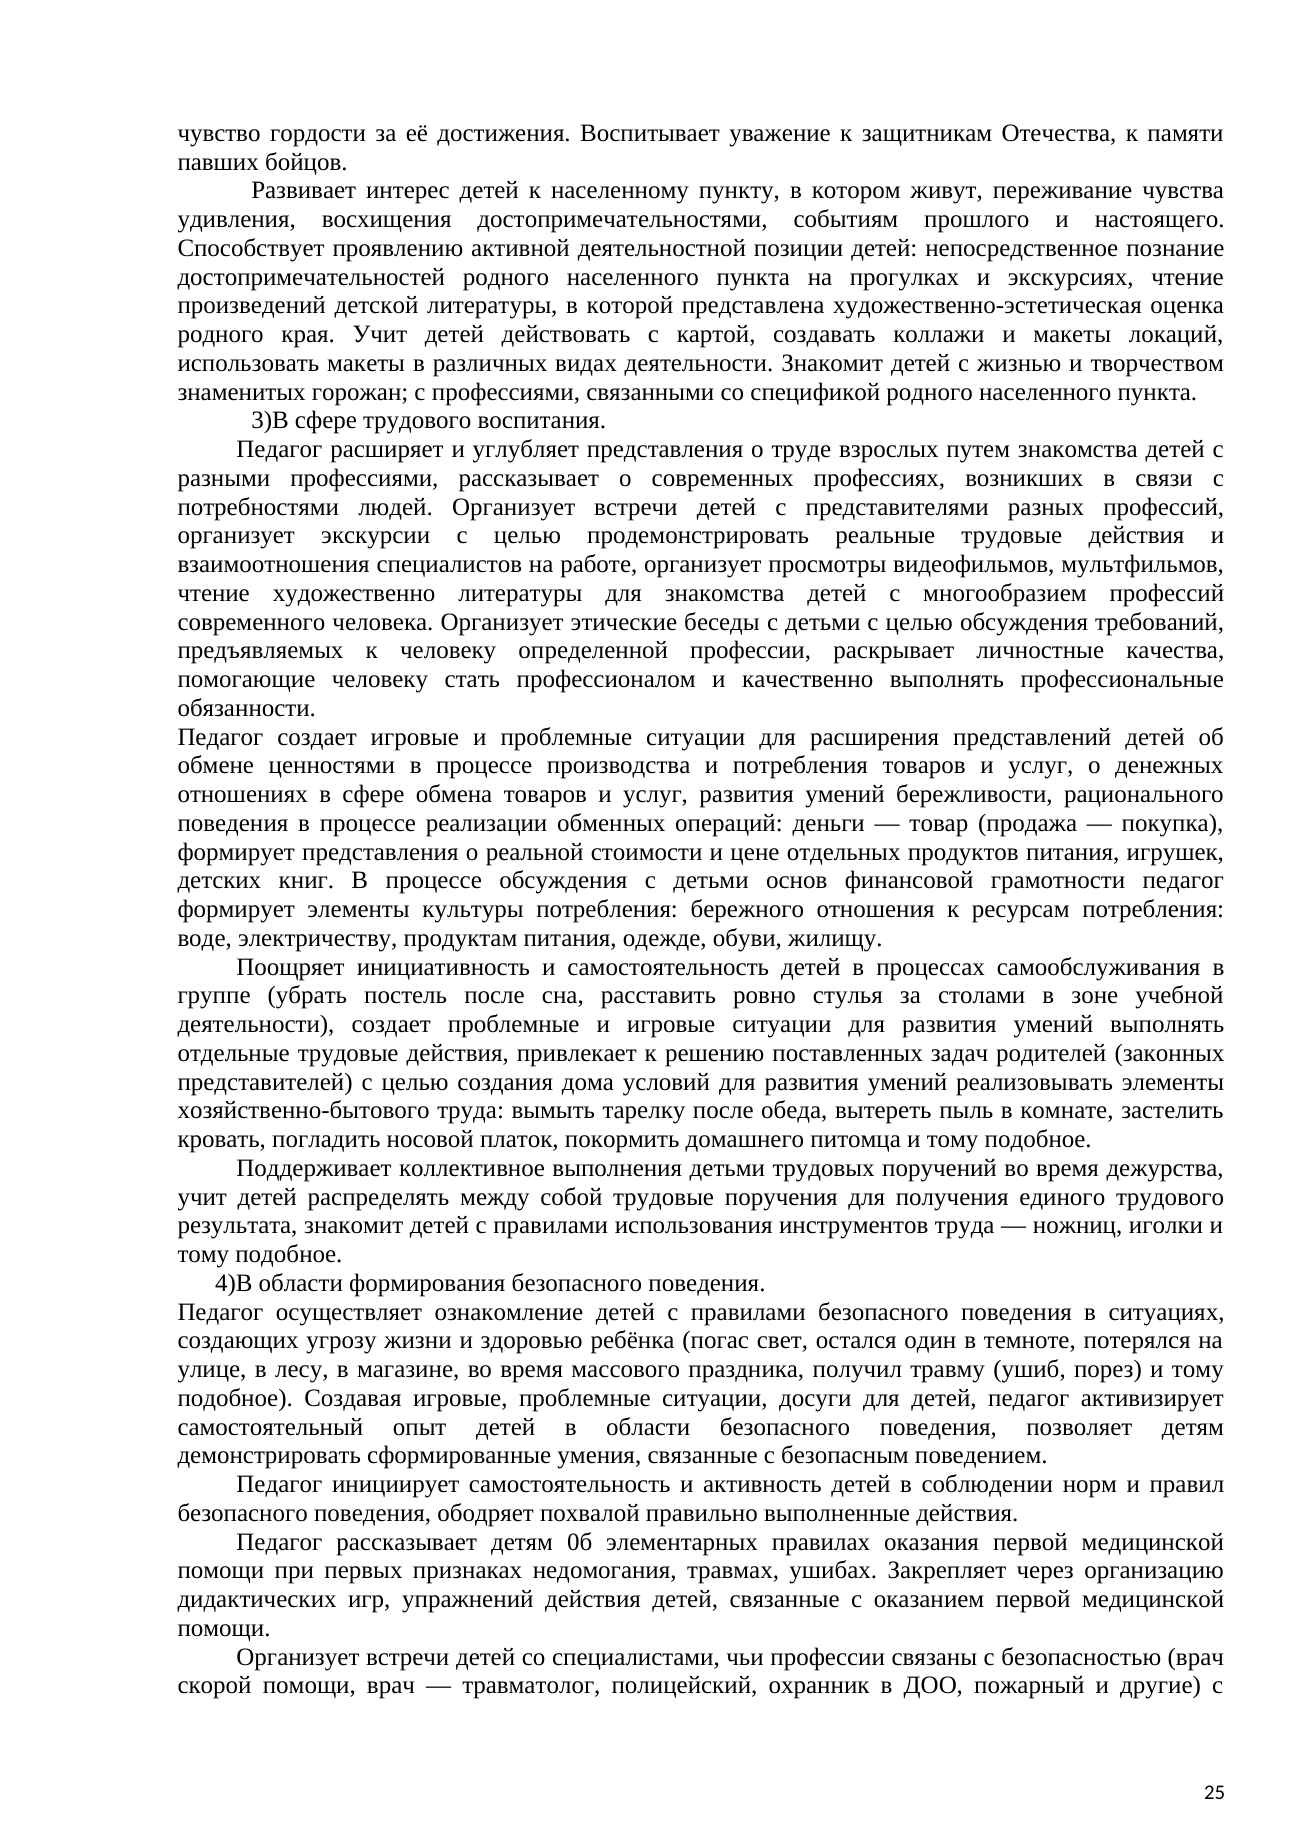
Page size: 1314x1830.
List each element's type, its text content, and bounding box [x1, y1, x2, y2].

text 4)В области формирования безопасного поведения. [215, 1268, 1225, 1297]
text Педагог осуществляет ознакомление детей с правилами безопасного поведения в ситуациях, создающих угрозу жизни и здоровью ребёнка (погас свет, остался один в темноте, потерялся на улице, в лесу, в магазине, во время массового праздника, получил травму (ушиб, порез) и тому подобное). Создавая игровые, проблемные ситуации, досуги для детей, педагог активизирует самостоятельный опыт детей в области безопасного поведения, позволяет детям демонстрировать сформированные умения, связанные с безопасным поведением. [177, 1297, 1225, 1469]
text Развивает интерес детей к населенному пункту, в котором живут, переживание чувства удивления, восхищения достопримечательностями, событиям прошлого и настоящего. Способствует проявлению активной деятельностной позиции детей: непосредственное познание достопримечательностей родного населенного пункта на прогулках и экскурсиях, чтение произведений детской литературы, в которой представлена художественно-эстетическая оценка родного края. Учит детей действовать с картой, создавать коллажи и макеты локаций, использовать макеты в различных видах деятельности. Знакомит детей с жизнью и творчеством знаменитых горожан; с профессиями, связанными со спецификой родного населенного пункта. [177, 176, 1225, 406]
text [177, 1642, 1225, 1699]
text Педагог расширяет и углубляет представления о труде взрослых путем знакомства детей с разными профессиями, рассказывает о современных профессиях, возникших в связи с потребностями людей. Организует встречи детей с представителями разных профессий, организует экскурсии с целью продемонстрировать реальные трудовые действия и взаимоотношения специалистов на работе, организует просмотры видеофильмов, мультфильмов, чтение художественно литературы для знакомства детей с многообразием профессий современного человека. Организует этические беседы с детьми с целью обсуждения требований, предъявляемых к человеку определенной профессии, раскрывает личностные качества, помогающие человеку стать профессионалом и качественно выполнять профессиональные обязанности. [177, 434, 1225, 722]
text Педагог создает игровые и проблемные ситуации для расширения представлений детей об обмене ценностями в процессе производства и потребления товаров и услуг, о денежных отношениях в сфере обмена товаров и услуг, развития умений бережливости, рационального поведения в процессе реализации обменных операций: деньги — товар (продажа — покупка), формирует представления о реальной стоимости и цене отдельных продуктов питания, игрушек, детских книг. В процессе обсуждения с детьми основ финансовой грамотности педагог формирует элементы культуры потребления: бережного отношения к ресурсам потребления: воде, электричеству, продуктам питания, одежде, обуви, жилищу. [177, 722, 1225, 952]
text Поощряет инициативность и самостоятельность детей в процессах самообслуживания в группе (убрать постель после сна, расставить ровно стулья за столами в зоне учебной деятельности), создает проблемные и игровые ситуации для развития умений выполнять отдельные трудовые действия, привлекает к решению поставленных задач родителей (законных представителей) с целью создания дома условий для развития умений реализовывать элементы хозяйственно-бытового труда: вымыть тарелку после обеда, вытереть пыль в комнате, застелить кровать, погладить носовой платок, покормить домашнего питомца и тому подобное. [177, 952, 1225, 1153]
text Педагог инициирует самостоятельность и активность детей в соблюдении норм и правил безопасного поведения, ободряет похвалой правильно выполненные действия. [177, 1469, 1225, 1527]
text 3)В сфере трудового воспитания. [177, 406, 1225, 434]
text Поддерживает коллективное выполнения детьми трудовых поручений во время дежурства, учит детей распределять между собой трудовые поручения для получения единого трудового результата, знакомит детей с правилами использования инструментов труда — ножниц, иголки и тому подобное. [177, 1153, 1225, 1268]
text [177, 118, 1225, 176]
text Педагог рассказывает детям 0б элементарных правилах оказания первой медицинской помощи при первых признаках недомогания, травмах, ушибах. Закрепляет через организацию дидактических игр, упражнений действия детей, связанные с оказанием первой медицинской помощи. [177, 1527, 1225, 1642]
